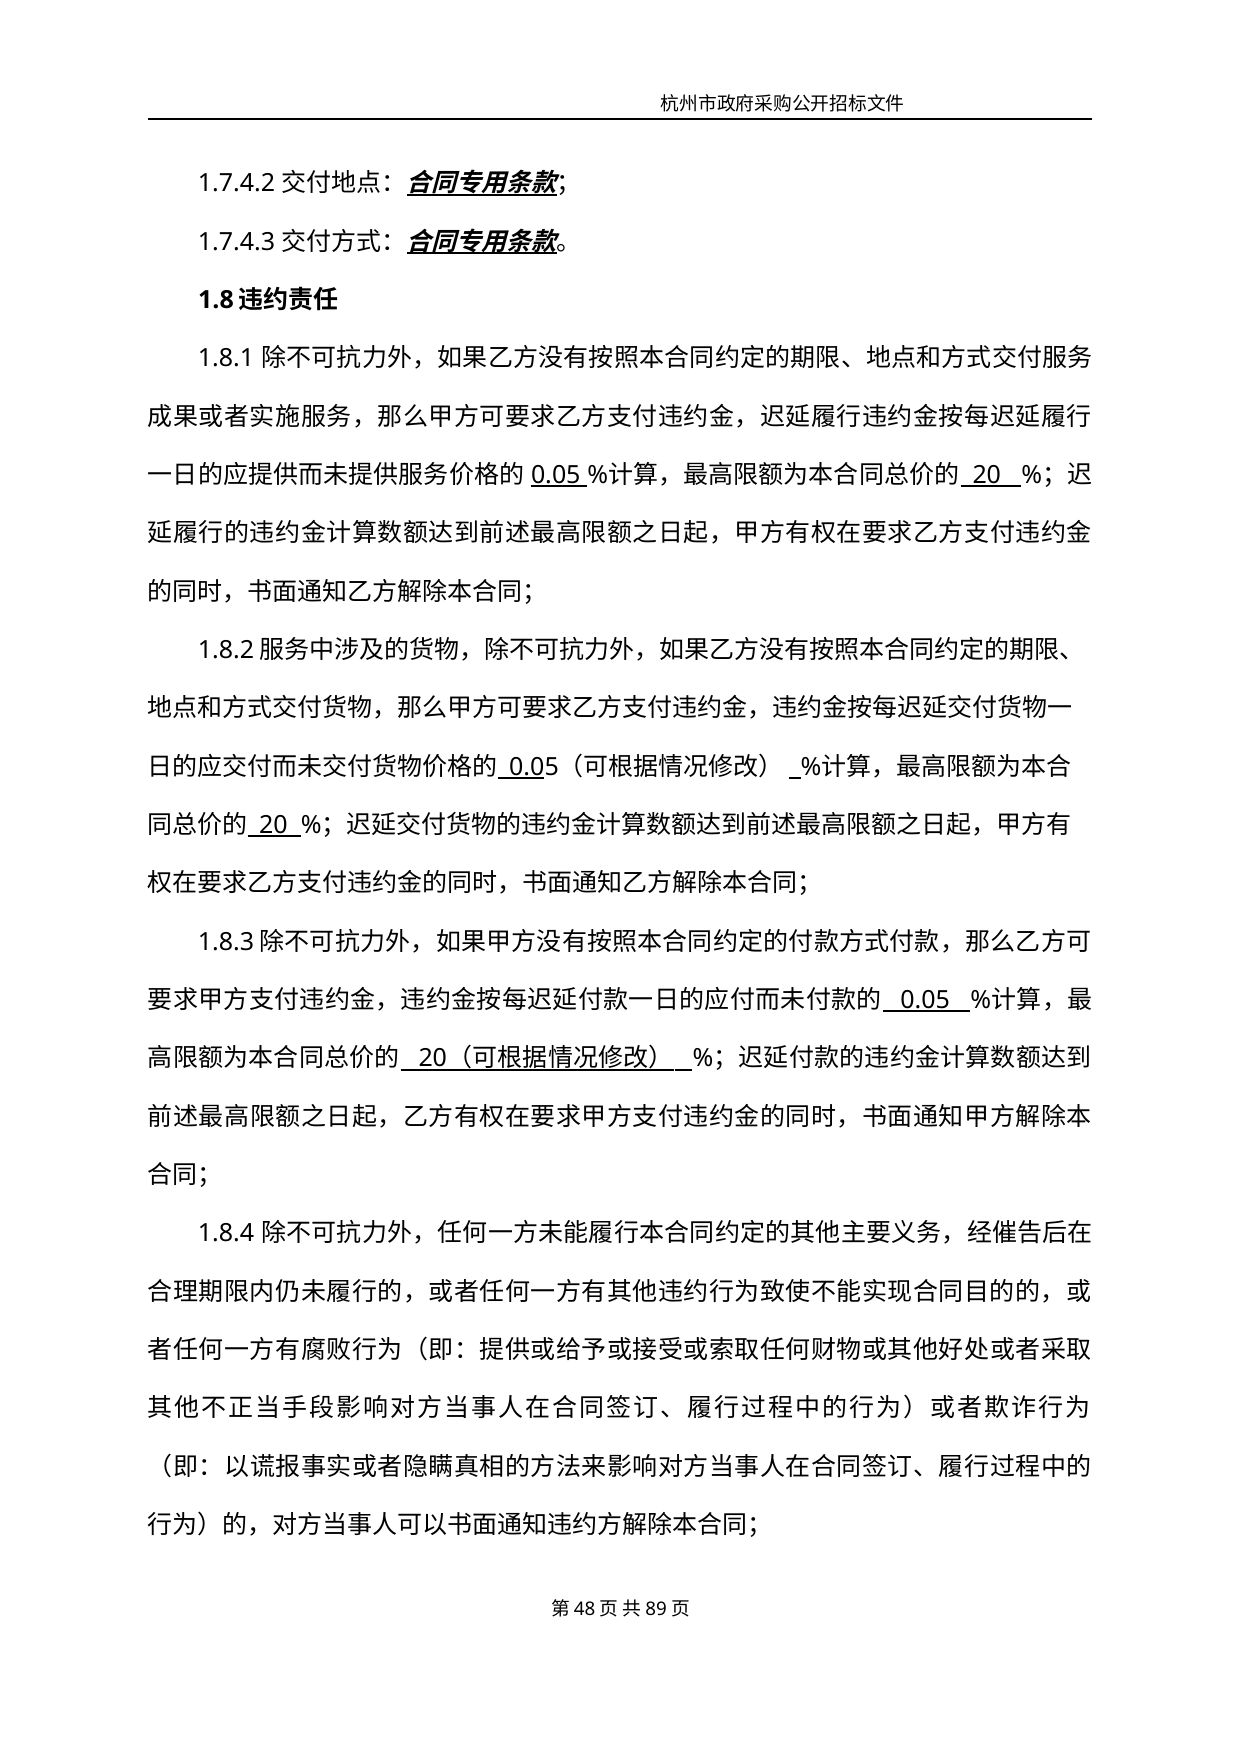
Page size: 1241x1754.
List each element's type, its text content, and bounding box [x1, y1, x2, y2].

text 1.8.4 除不可抗力外，任何一方未能履行本合同约定的其他主要义务，经催告后在合理期限内仍未履行的，或者任何一方有其他违约行为致使不能实现合同目的的，或者任何一方有腐败行为（即：提供或给予或接受或索取任何财物或其他好处或者采取其他不正当手段影响对方当事人在合同签订、履行过程中的行为）或者欺诈行为（即：以谎报事实或者隐瞒真相的方法来影响对方当事人在合同签订、履行过程中的行为）的，对方当事人可以书面通知违约方解除本合同； [148, 1195, 1092, 1545]
text 1.8违约责任 [148, 262, 1092, 320]
text 1.8.1 除不可抗力外，如果乙方没有按照本合同约定的期限、地点和方式交付服务成果或者实施服务，那么甲方可要求乙方支付违约金，迟延履行违约金按每迟延履行一日的应提供而未提供服务价格的0.05 %计算，最高限额为本合同总价的 20 %；迟延履行的违约金计算数额达到前述最高限额之日起，甲方有权在要求乙方支付违约金的同时，书面通知乙方解除本合同； [148, 320, 1092, 612]
subtitle 1.8.2服务中涉及的货物，除不可抗力外，如果乙方没有按照本合同约定的期限、地点和方式交付货物，那么甲方可要求乙方支付违约金，违约金按每迟延交付货物一日的应交付而未交付货物价格的 0.05（可根据情况修改） %计算，最高限额为本合同总价的 20 %；迟延交付货物的违约金计算数额达到前述最高限额之日起，甲方有权在要求乙方支付违约金的同时，书面通知乙方解除本合同； [148, 612, 1092, 903]
text 1.7.4.2 交付地点：合同专用条款； [148, 145, 1092, 203]
text 1.7.4.3 交付方式：合同专用条款。 [148, 203, 1092, 262]
text 1.8.3除不可抗力外，如果甲方没有按照本合同约定的付款方式付款，那么乙方可要求甲方支付违约金，违约金按每迟延付款一日的应付而未付款的 0.05 %计算，最高限额为本合同总价的 20（可根据情况修改） %；迟延付款的违约金计算数额达到前述最高限额之日起，乙方有权在要求甲方支付违约金的同时，书面通知甲方解除本合同； [148, 903, 1092, 1195]
